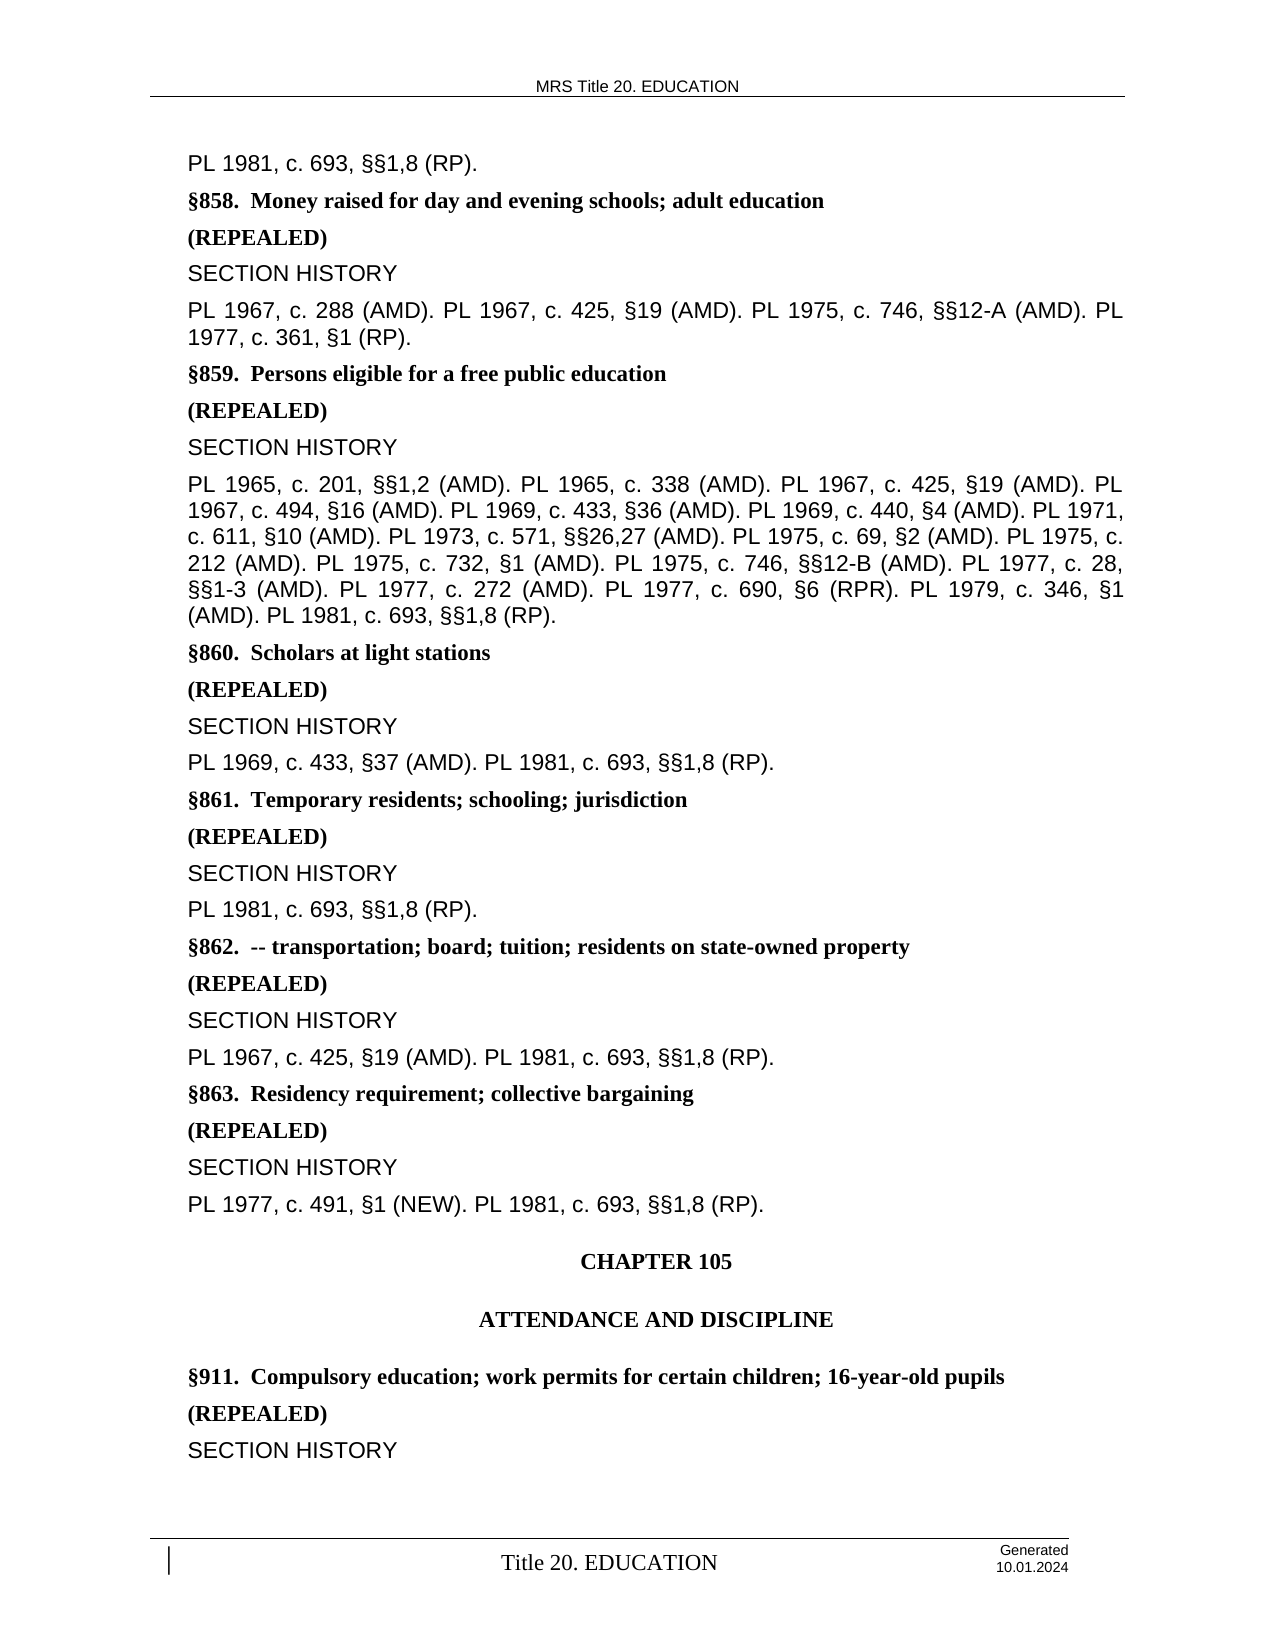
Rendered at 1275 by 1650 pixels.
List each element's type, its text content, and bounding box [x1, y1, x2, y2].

text §863. Residency requirement; collective bargaining [187, 1080, 1125, 1107]
text PL 1981, c. 693, §§1,8 (RP). [187, 150, 1125, 176]
text (REPEALED) [187, 1117, 1125, 1143]
text PL 1981, c. 693, §§1,8 (RP). [187, 896, 1125, 923]
text (REPEALED) [187, 676, 1125, 702]
text §862. -- transportation; board; tuition; residents on state-owned property [187, 933, 1125, 959]
text PL 1977, c. 491, §1 (NEW). PL 1981, c. 693, §§1,8 (RP). [187, 1191, 1125, 1217]
text (REPEALED) [187, 1400, 1125, 1427]
text PL 1967, c. 425, §19 (AMD). PL 1981, c. 693, §§1,8 (RP). [187, 1043, 1125, 1070]
text SECTION HISTORY [187, 860, 1125, 886]
text (REPEALED) [187, 223, 1125, 250]
text SECTION HISTORY [187, 434, 1125, 460]
text §911. Compulsory education; work permits for certain children; 16-year-old pupils [187, 1363, 1125, 1390]
text CHAPTER 105 [187, 1248, 1125, 1274]
text SECTION HISTORY [187, 713, 1125, 739]
text §859. Persons eligible for a free public education [187, 360, 1125, 387]
text ATTENDANCE AND DISCIPLINE [187, 1306, 1125, 1332]
text (REPEALED) [187, 397, 1125, 423]
text SECTION HISTORY [187, 1154, 1125, 1180]
text §860. Scholars at light stations [187, 639, 1125, 665]
text PL 1969, c. 433, §37 (AMD). PL 1981, c. 693, §§1,8 (RP). [187, 749, 1125, 776]
text SECTION HISTORY [187, 260, 1125, 287]
text SECTION HISTORY [187, 1437, 1125, 1463]
text §861. Temporary residents; schooling; jurisdiction [187, 786, 1125, 812]
text (REPEALED) [187, 970, 1125, 996]
text (REPEALED) [187, 823, 1125, 849]
text PL 1967, c. 288 (AMD). PL 1967, c. 425, §19 (AMD). PL 1975, c. 746, §§12-A (AMD). PL 1977, c. 361, §1 (RP). [187, 297, 1125, 350]
text SECTION HISTORY [187, 1007, 1125, 1033]
text §858. Money raised for day and evening schools; adult education [187, 187, 1125, 213]
text PL 1965, c. 201, §§1,2 (AMD). PL 1965, c. 338 (AMD). PL 1967, c. 425, §19 (AMD). PL 1967, c. 494, §16 (AMD). PL 1969, c. 433, §36 (AMD). PL 1969, c. 440, §4 (AMD). PL 1971, c. 611, §10 (AMD). PL 1973, c. 571, §§26,27 (AMD). PL 1975, c. 69, §2 (AMD). PL 1975, c. 212 (AMD). PL 1975, c. 732, §1 (AMD). PL 1975, c. 746, §§12-B (AMD). PL 1977, c. 28, §§1-3 (AMD). PL 1977, c. 272 (AMD). PL 1977, c. 690, §6 (RPR). PL 1979, c. 346, §1 (AMD). PL 1981, c. 693, §§1,8 (RP). [187, 471, 1125, 629]
